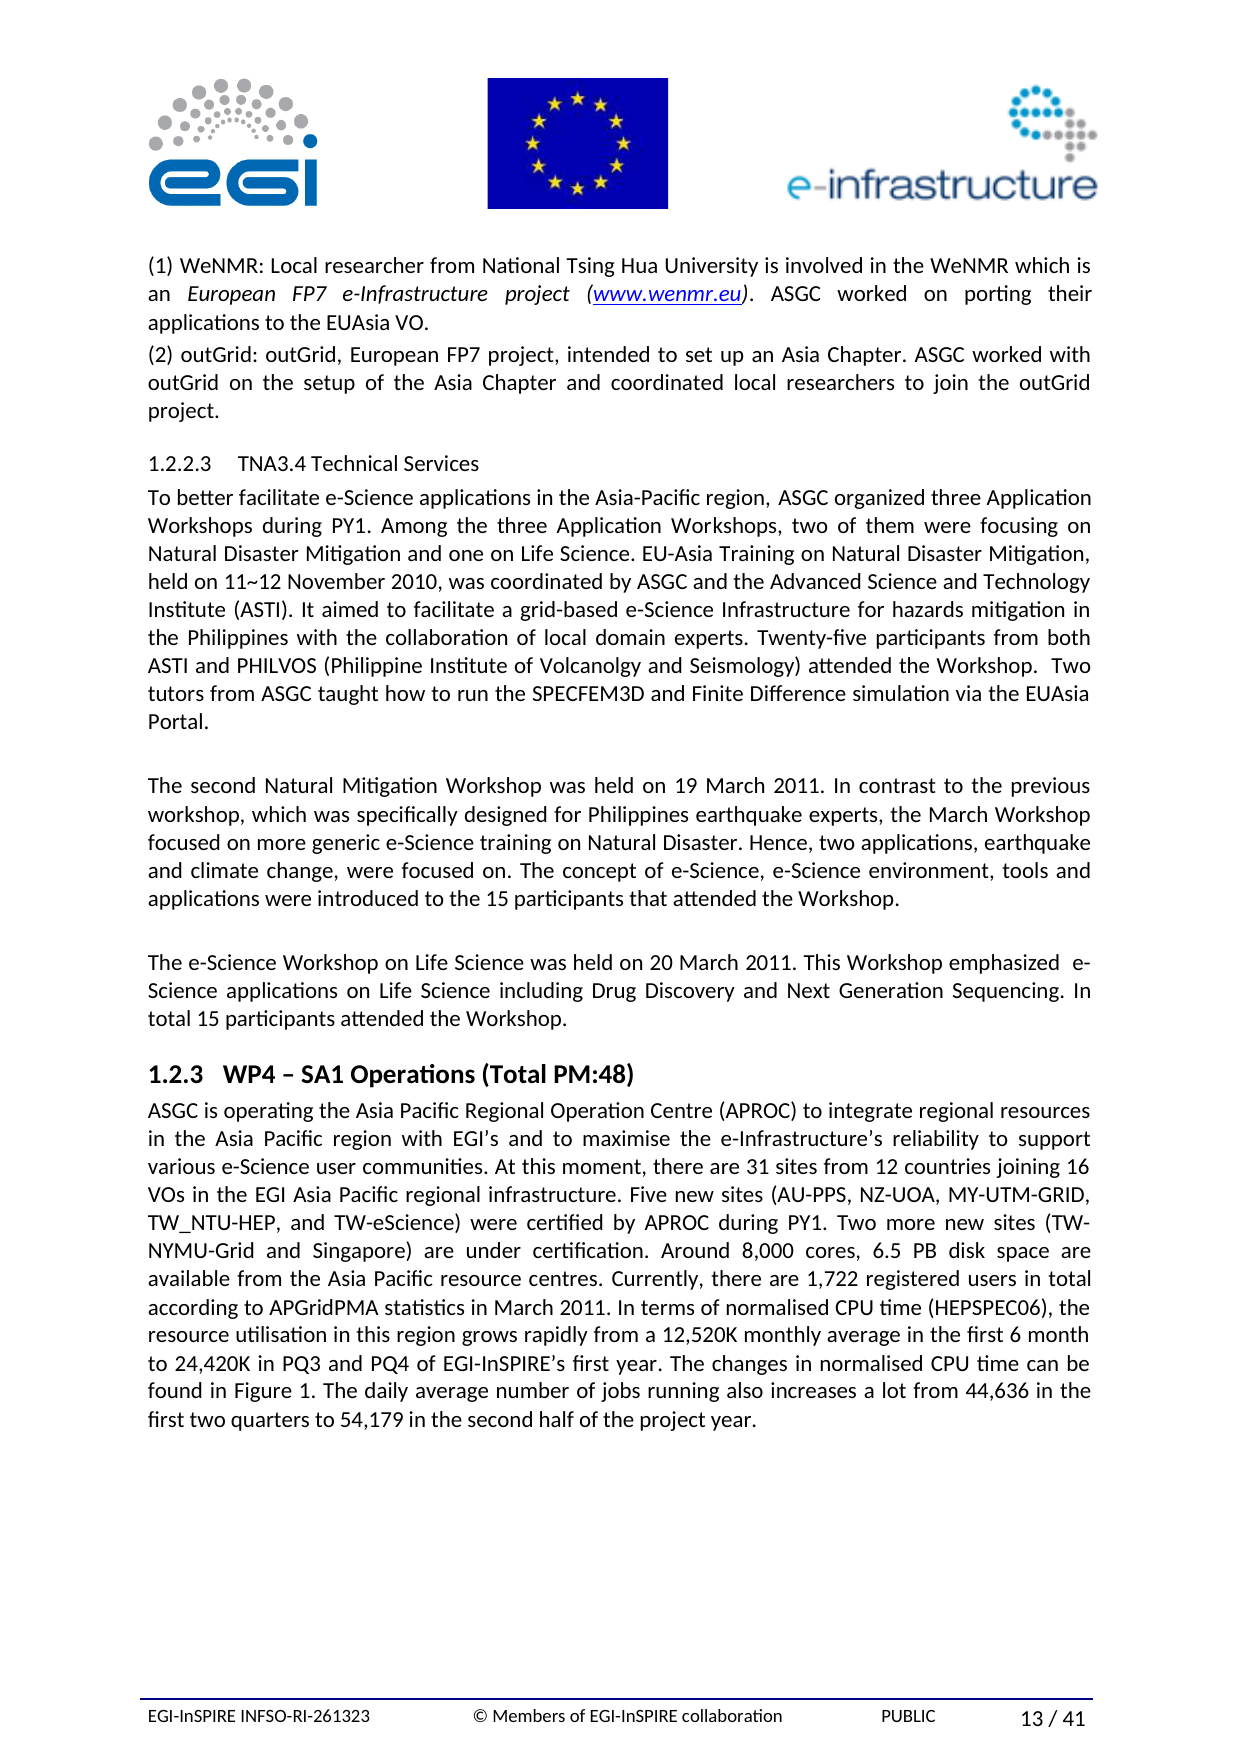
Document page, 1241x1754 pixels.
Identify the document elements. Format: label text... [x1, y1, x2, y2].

picture [780, 78, 1106, 209]
subtitle WP4 – SA1 Operations (Total PM:48) [148, 1057, 1092, 1090]
text (1) WeNMR: Local researcher from National Tsing Hua University is involved in the WeNMR which is an European FP7 e-Infrastructure project (www.wenmr.eu). ASGC worked on porting their applications to the EUAsia VO. [148, 252, 1092, 336]
subtitle TNA3.4 Technical Services [148, 449, 1092, 477]
text The e-Science Workshop on Life Science was held on 20 March 2011. This Workshop emphasized e-Science applications on Life Science including Drug Discovery and Next Generation Sequencing. In total 15 participants attended the Workshop. [148, 948, 1092, 1032]
picture [147, 78, 319, 208]
text (2) outGrid: outGrid, European FP7 project, intended to set up an Asia Chapter. ASGC worked with outGrid on the setup of the Asia Chapter and coordinated local researchers to join the outGrid project. [148, 340, 1092, 424]
text ASGC is operating the Asia Pacific Regional Operation Centre (APROC) to integrate regional resources in the Asia Pacific region with EGI’s and to maximise the e-Infrastructure’s reliability to support various e-Science user communities. At this moment, there are 31 sites from 12 countries joining 16 VOs in the EGI Asia Pacific regional infrastructure. Five new sites (AU-PPS, NZ-UOA, MY-UTM-GRID, TW_NTU-HEP, and TW-eScience) were certified by APROC during PY1. Two more new sites (TW-NYMU-Grid and Singapore) are under certification. Around 8,000 cores, 6.5 PB disk space are available from the Asia Pacific resource centres. Currently, there are 1,722 registered users in total according to APGridPMA statistics in March 2011. In terms of normalised CPU time (HEPSPEC06), the resource utilisation in this region grows rapidly from a 12,520K monthly average in the first 6 month to 24,420K in PQ3 and PQ4 of EGI-InSPIRE’s first year. The changes in normalised CPU time can be found in Figure 1. The daily average number of jobs running also increases a lot from 44,636 in the first two quarters to 54,179 in the second half of the project year. [148, 1096, 1092, 1433]
text The second Natural Mitigation Workshop was held on 19 March 2011. In contrast to the previous workshop, which was specifically designed for Philippines earthquake experts, the March Workshop focused on more generic e-Science training on Natural Disaster. Hence, two applications, earthquake and climate change, were focused on. The concept of e-Science, e-Science environment, tools and applications were introduced to the 15 participants that attended the Workshop. [148, 772, 1092, 912]
picture [487, 78, 669, 209]
text To better facilitate e-Science applications in the Asia-Pacific region, ASGC organized three Application Workshops during PY1. Among the three Application Workshops, two of them were focusing on Natural Disaster Mitigation and one on Life Science. EU-Asia Training on Natural Disaster Mitigation, held on 11~12 November 2010, was coordinated by ASGC and the Advanced Science and Technology Institute (ASTI). It aimed to facilitate a grid-based e-Science Infrastructure for hazards mitigation in the Philippines with the collaboration of local domain experts. Twenty-five participants from both ASTI and PHILVOS (Philippine Institute of Volcanolgy and Seismology) attended the Workshop. Two tutors from ASGC taught how to run the SPECFEM3D and Finite Difference simulation via the EUAsia Portal. [148, 483, 1092, 735]
